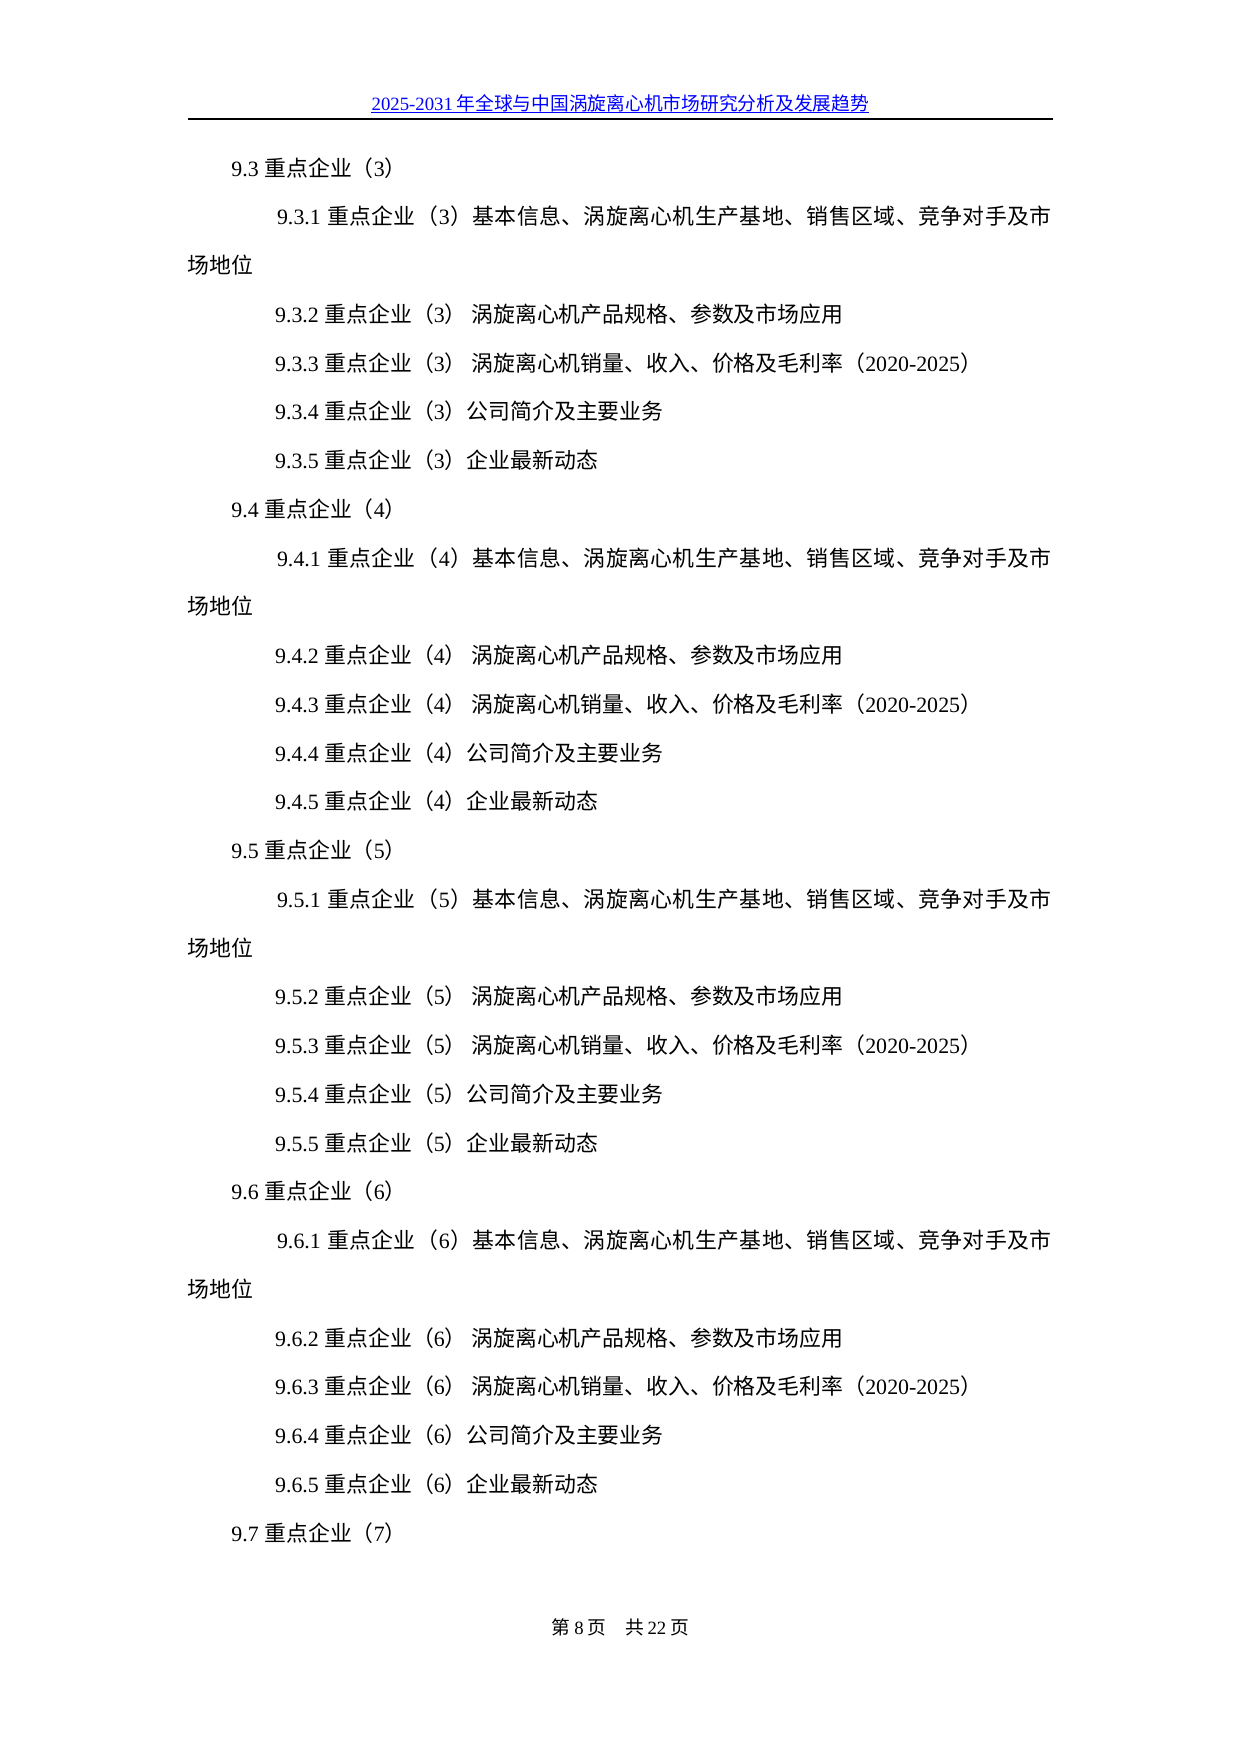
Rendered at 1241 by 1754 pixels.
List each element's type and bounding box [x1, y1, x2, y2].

text [187, 150, 1053, 1548]
